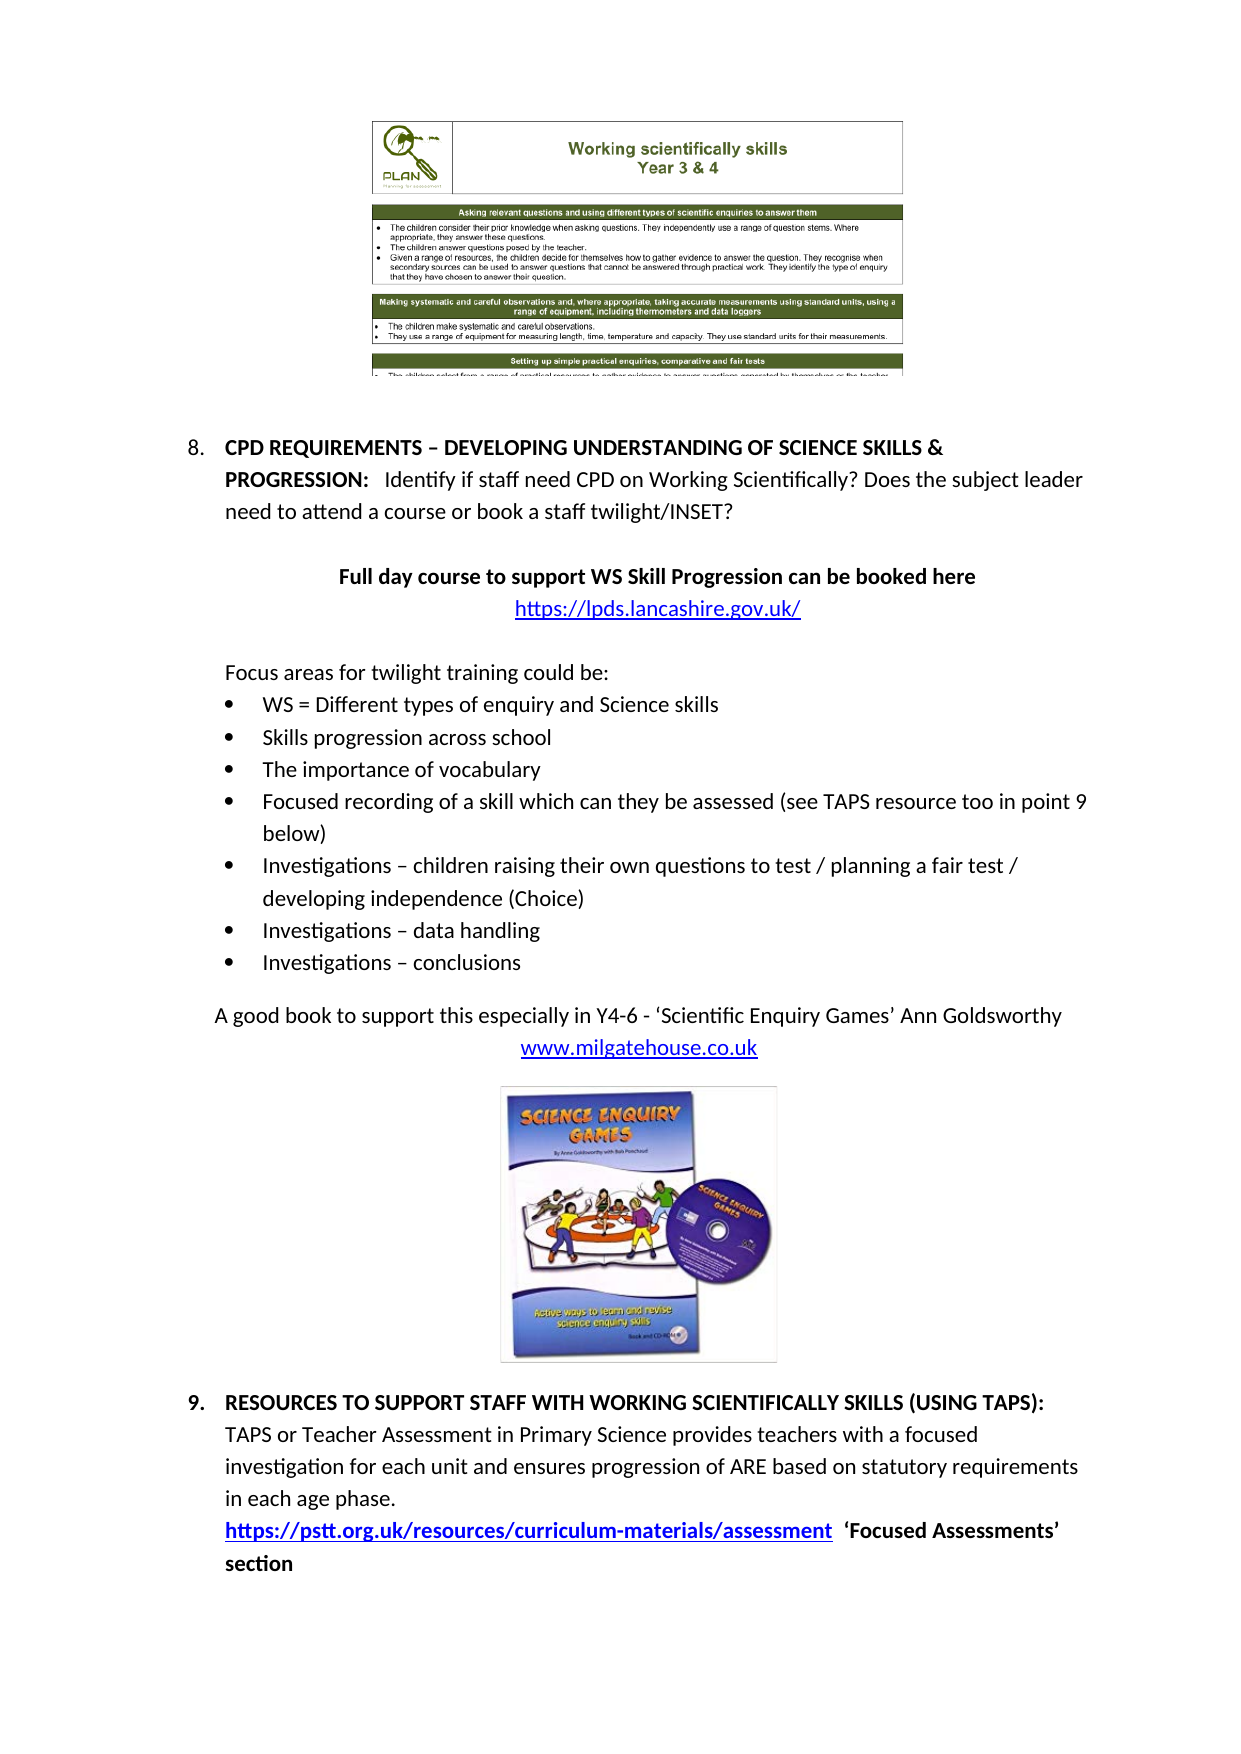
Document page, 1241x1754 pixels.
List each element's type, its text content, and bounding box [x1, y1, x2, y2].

list Investigations – children raising their own questions to test / planning a fair test / developing independence (Choice) [225, 852, 1090, 912]
list Investigations – conclusions [225, 948, 1090, 976]
list RESOURCES TO SUPPORT STAFF WITH WORKING SCIENTIFICALLY SKILLS (USING TAPS): TAPS or Teacher Assessment in Primary Science provides teachers with a focused investigation for each unit and ensures progression of ARE based on statutory requirements in each age phase. [187, 1388, 1090, 1512]
list CPD REQUIREMENTS – DEVELOPING UNDERSTANDING OF SCIENCE SKILLS & PROGRESSION: Identify if staff need CPD on Working Scientifically? Does the subject leader need to attend a course or book a staff twilight/INSET? [187, 433, 1090, 526]
text A good book to support this especially in Y4-6 - ‘Scientific Enquiry Games’ Ann Goldsworthy www.milgatehouse.co.uk [187, 1001, 1090, 1061]
picture [500, 1086, 778, 1363]
list The importance of vocabulary [225, 755, 1090, 783]
list Focus areas for twilight training could be: [225, 658, 1090, 686]
list https://pstt.org.uk/resources/curriculum-materials/assessment ‘Focused Assessments’ section [225, 1517, 1090, 1577]
picture [368, 118, 910, 376]
list Skills progression across school [225, 723, 1090, 751]
list WS = Different types of enquiry and Science skills [225, 691, 1090, 719]
list Investigations – data handling [225, 916, 1090, 944]
list Focused recording of a skill which can they be assessed (see TAPS resource too in point 9 below) [225, 787, 1090, 847]
list Full day course to support WS Skill Progression can be booked here https://lpds.lancashire.gov.uk/ [225, 562, 1090, 622]
